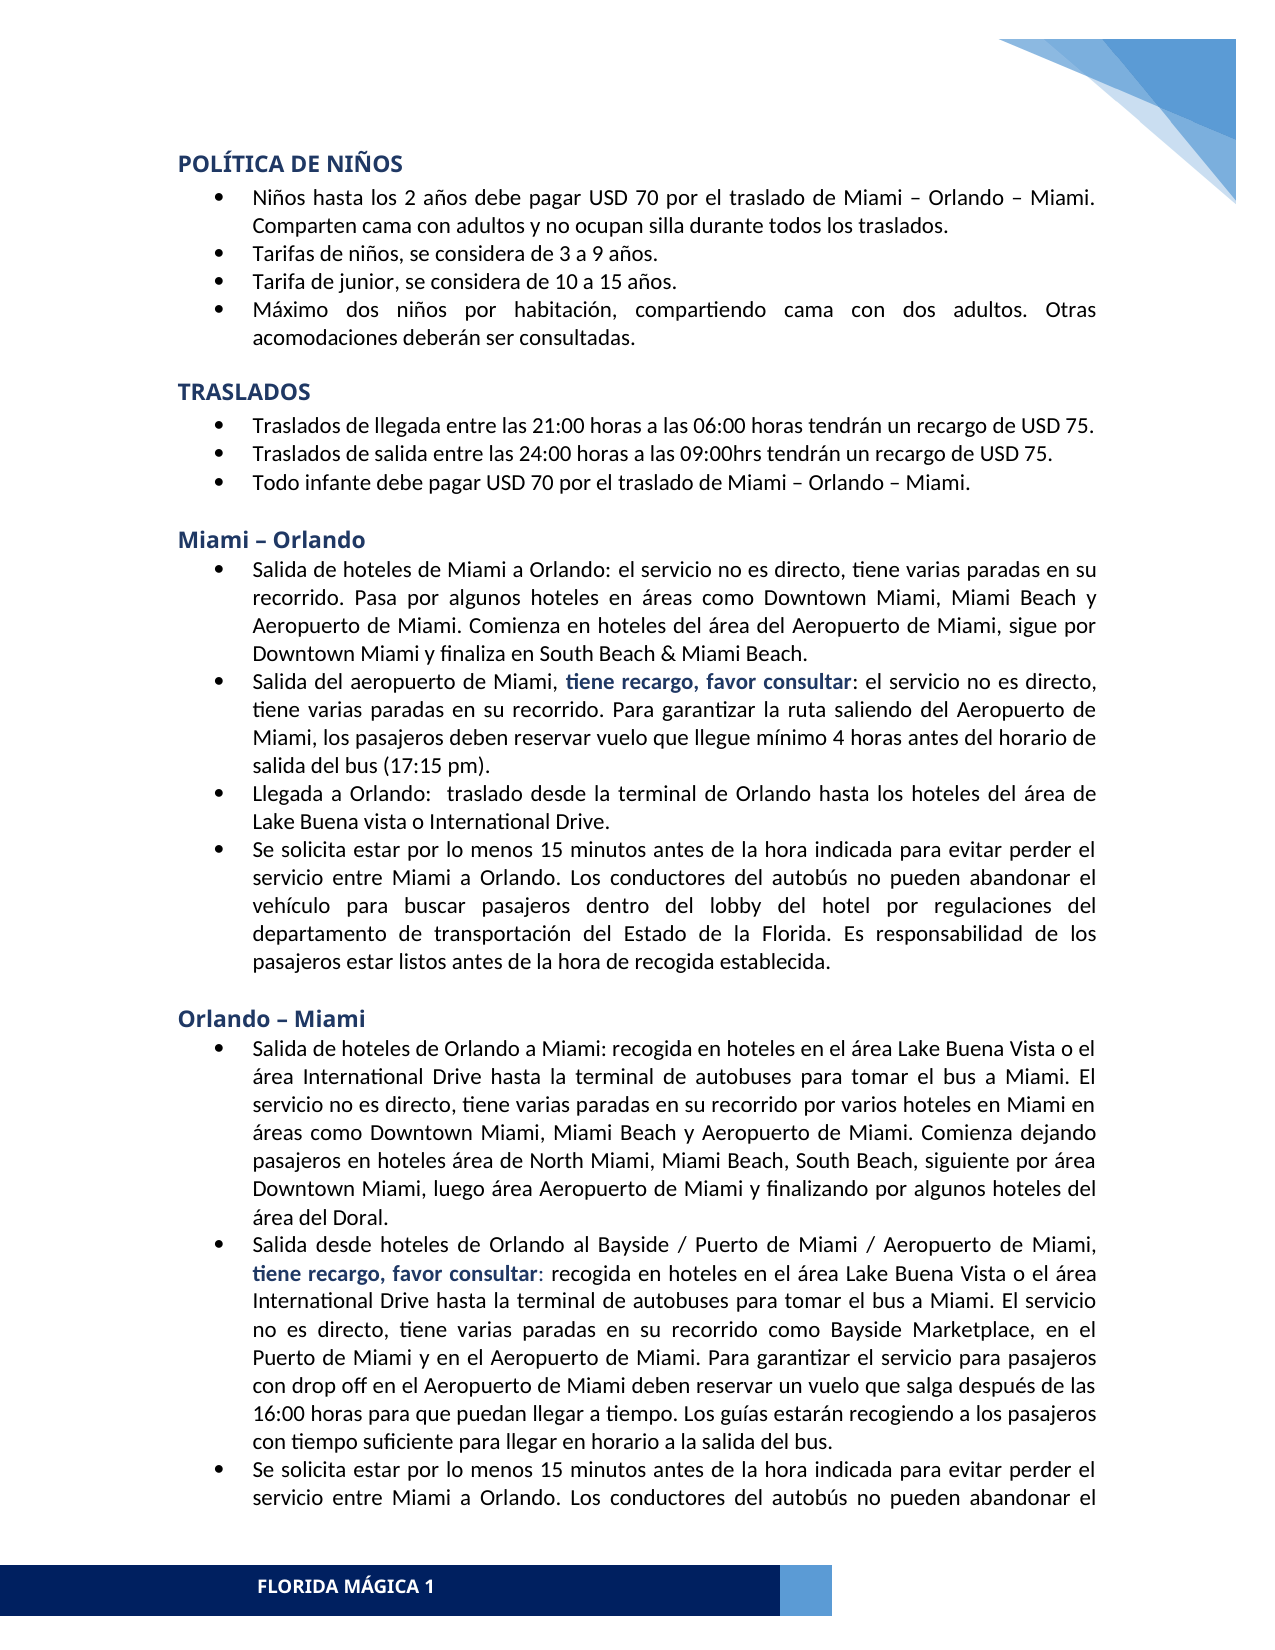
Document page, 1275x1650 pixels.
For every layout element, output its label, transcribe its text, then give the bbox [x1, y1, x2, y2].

text Salida de hoteles de Miami a Orlando: el servicio no es directo, tiene varias paradas en su recorrido. Pasa por algunos hoteles en áreas como Downtown Miami, Miami Beach y Aeropuerto de Miami. Comienza en hoteles del área del Aeropuerto de Miami, sigue por Downtown Miami y finaliza en South Beach & Miami Beach. [215, 555, 1098, 667]
text Máximo dos niños por habitación, compartiendo cama con dos adultos. Otras acomodaciones deberán ser consultadas. [215, 295, 1098, 351]
text Traslados de salida entre las 24:00 horas a las 09:00hrs tendrán un recargo de USD 75. [215, 439, 1098, 468]
picture [997, 39, 1236, 205]
text POLÍTICA DE NIÑOS [177, 148, 1098, 179]
text Niños hasta los 2 años debe pagar USD 70 por el traslado de Miami – Orlando – Miami. Comparten cama con adultos y no ocupan silla durante todos los traslados. [215, 183, 1098, 239]
text Traslados de llegada entre las 21:00 horas a las 06:00 horas tendrán un recargo de USD 75. [215, 412, 1098, 439]
text Tarifas de niños, se considera de 3 a 9 años. [215, 239, 1098, 267]
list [215, 1455, 1098, 1511]
list Miami – Orlando [177, 524, 1098, 555]
list Orlando – Miami [177, 1003, 1098, 1034]
text Llegada a Orlando: traslado desde la terminal de Orlando hasta los hoteles del área de Lake Buena vista o International Drive. [215, 779, 1098, 835]
text Todo infante debe pagar USD 70 por el traslado de Miami – Orlando – Miami. [215, 468, 1098, 496]
text Tarifa de junior, se considera de 10 a 15 años. [215, 267, 1098, 295]
list Salida de hoteles de Orlando a Miami: recogida en hoteles en el área Lake Buena Vista o el área International Drive hasta la terminal de autobuses para tomar el bus a Miami. El servicio no es directo, tiene varias paradas en su recorrido por varios hoteles en Miami en áreas como Downtown Miami, Miami Beach y Aeropuerto de Miami. Comienza dejando pasajeros en hoteles área de North Miami, Miami Beach, South Beach, siguiente por área Downtown Miami, luego área Aeropuerto de Miami y finalizando por algunos hoteles del área del Doral. [215, 1034, 1098, 1231]
text TRASLADOS [177, 376, 1098, 407]
text Se solicita estar por lo menos 15 minutos antes de la hora indicada para evitar perder el servicio entre Miami a Orlando. Los conductores del autobús no pueden abandonar el vehículo para buscar pasajeros dentro del lobby del hotel por regulaciones del departamento de transportación del Estado de la Florida. Es responsabilidad de los pasajeros estar listos antes de la hora de recogida establecida. [215, 835, 1098, 975]
list Salida desde hoteles de Orlando al Bayside / Puerto de Miami / Aeropuerto de Miami, tiene recargo, favor consultar: recogida en hoteles en el área Lake Buena Vista o el área International Drive hasta la terminal de autobuses para tomar el bus a Miami. El servicio no es directo, tiene varias paradas en su recorrido como Bayside Marketplace, en el Puerto de Miami y en el Aeropuerto de Miami. Para garantizar el servicio para pasajeros con drop off en el Aeropuerto de Miami deben reservar un vuelo que salga después de las 16:00 horas para que puedan llegar a tiempo. Los guías estarán recogiendo a los pasajeros con tiempo suficiente para llegar en horario a la salida del bus. [215, 1231, 1098, 1455]
text Salida del aeropuerto de Miami, tiene recargo, favor consultar: el servicio no es directo, tiene varias paradas en su recorrido. Para garantizar la ruta saliendo del Aeropuerto de Miami, los pasajeros deben reservar vuelo que llegue mínimo 4 horas antes del horario de salida del bus (17:15 pm). [215, 667, 1098, 779]
